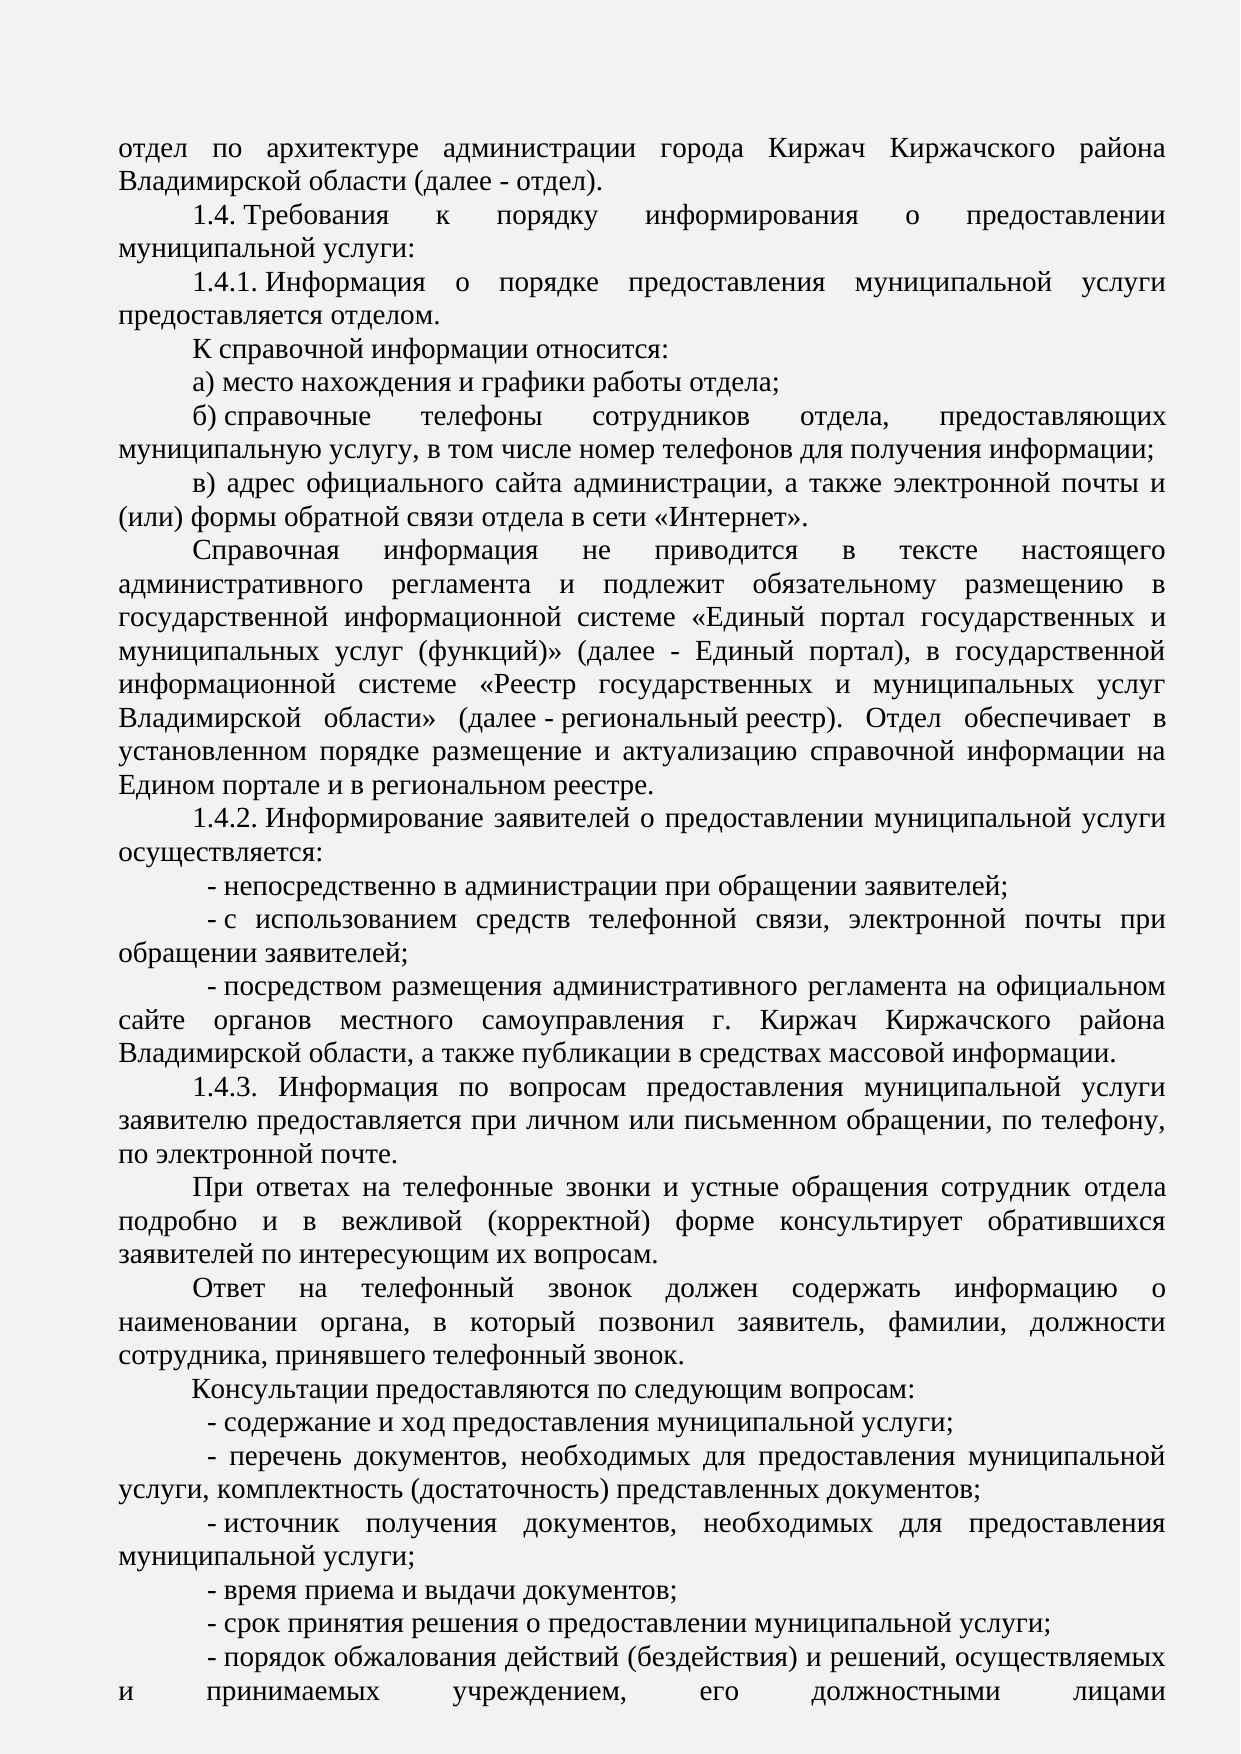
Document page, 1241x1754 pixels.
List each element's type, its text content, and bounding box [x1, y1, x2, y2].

text - непосредственно в администрации при обращении заявителей; [118, 868, 1167, 901]
text При ответах на телефонные звонки и устные обращения сотрудник отдела подробно и в вежливой (корректной) форме консультирует обратившихся заявителей по интересующим их вопросам. [118, 1169, 1167, 1270]
text К справочной информации относится: [118, 331, 1167, 364]
text 1.4.1. Информация о порядке предоставления муниципальной услуги предоставляется отделом. [118, 264, 1167, 331]
text в) адрес официального сайта администрации, а также электронной почты и (или) формы обратной связи отдела в сети «Интернет». [118, 465, 1167, 532]
text Справочная информация не приводится в тексте настоящего административного регламента и подлежит обязательному размещению в государственной информационной системе «Единый портал государственных и муниципальных услуг (функций)» (далее - Единый портал), в государственной информационной системе «Реестр государственных и муниципальных услуг Владимирской области» (далее - региональный реестр). Отдел обеспечивает в установленном порядке размещение и актуализацию справочной информации на Едином портале и в региональном реестре. [118, 532, 1167, 801]
text - посредством размещения административного регламента на официальном сайте органов местного самоуправления г. Киржач Киржачского района Владимирской области, а также публикации в средствах массовой информации. [118, 968, 1167, 1069]
text - перечень документов, необходимых для предоставления муниципальной услуги, комплектность (достаточность) представленных документов; [118, 1438, 1167, 1505]
text - время приема и выдачи документов; [118, 1572, 1167, 1606]
text - с использованием средств телефонной связи, электронной почты при обращении заявителей; [118, 901, 1167, 968]
text - содержание и ход предоставления муниципальной услуги; [118, 1404, 1167, 1438]
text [118, 1639, 1167, 1706]
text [118, 130, 1167, 197]
text а) место нахождения и графики работы отдела; [118, 364, 1167, 398]
text 1.4.3. Информация по вопросам предоставления муниципальной услуги заявителю предоставляется при личном или письменном обращении, по телефону, по электронной почте. [118, 1069, 1167, 1169]
text б) справочные телефоны сотрудников отдела, предоставляющих муниципальную услугу, в том числе номер телефонов для получения информации; [118, 398, 1167, 465]
text Ответ на телефонный звонок должен содержать информацию о наименовании органа, в который позвонил заявитель, фамилии, должности сотрудника, принявшего телефонный звонок. [118, 1270, 1167, 1371]
text 1.4. Требования к порядку информирования о предоставлении муниципальной услуги: [118, 197, 1167, 264]
text 1.4.2. Информирование заявителей о предоставлении муниципальной услуги осуществляется: [118, 801, 1167, 868]
text Консультации предоставляются по следующим вопросам: [118, 1371, 1167, 1404]
text - срок принятия решения о предоставлении муниципальной услуги; [118, 1606, 1167, 1639]
text - источник получения документов, необходимых для предоставления муниципальной услуги; [118, 1505, 1167, 1572]
